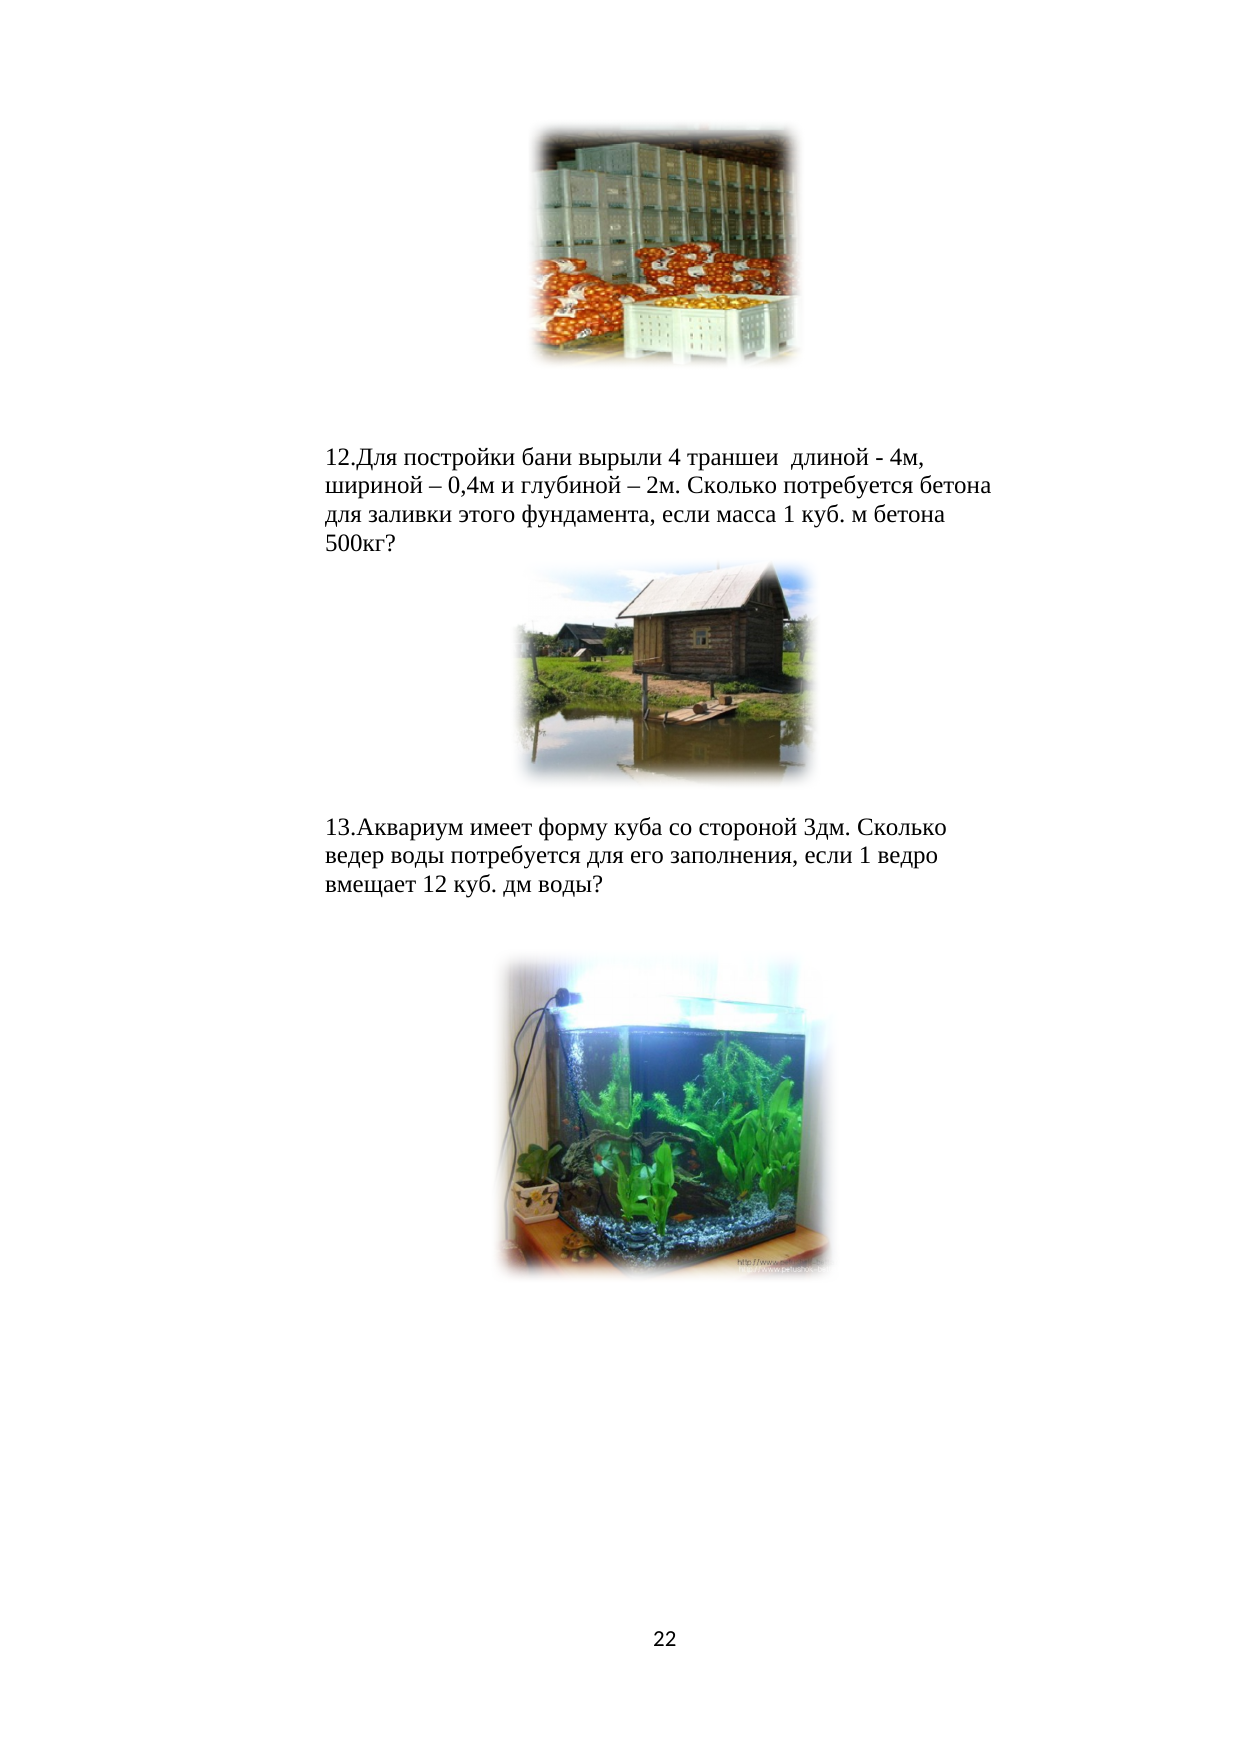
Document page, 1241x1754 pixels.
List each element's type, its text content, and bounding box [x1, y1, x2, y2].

list 12.Для постройки бани вырыли 4 траншеи длиной - 4м, шириной – 0,4м и глубиной – 2м. Сколько потребуется бетона для заливки этого фундамента, если масса 1 куб. м бетона 500кг? [325, 442, 1004, 557]
picture [555, 148, 778, 342]
text 13.Аквариум имеет форму куба со стороной 3дм. Сколько ведер воды потребуется для его заполнения, если 1 ведро вмещает 12 куб. дм воды? [325, 812, 1004, 898]
picture [539, 586, 792, 761]
picture [520, 977, 811, 1254]
